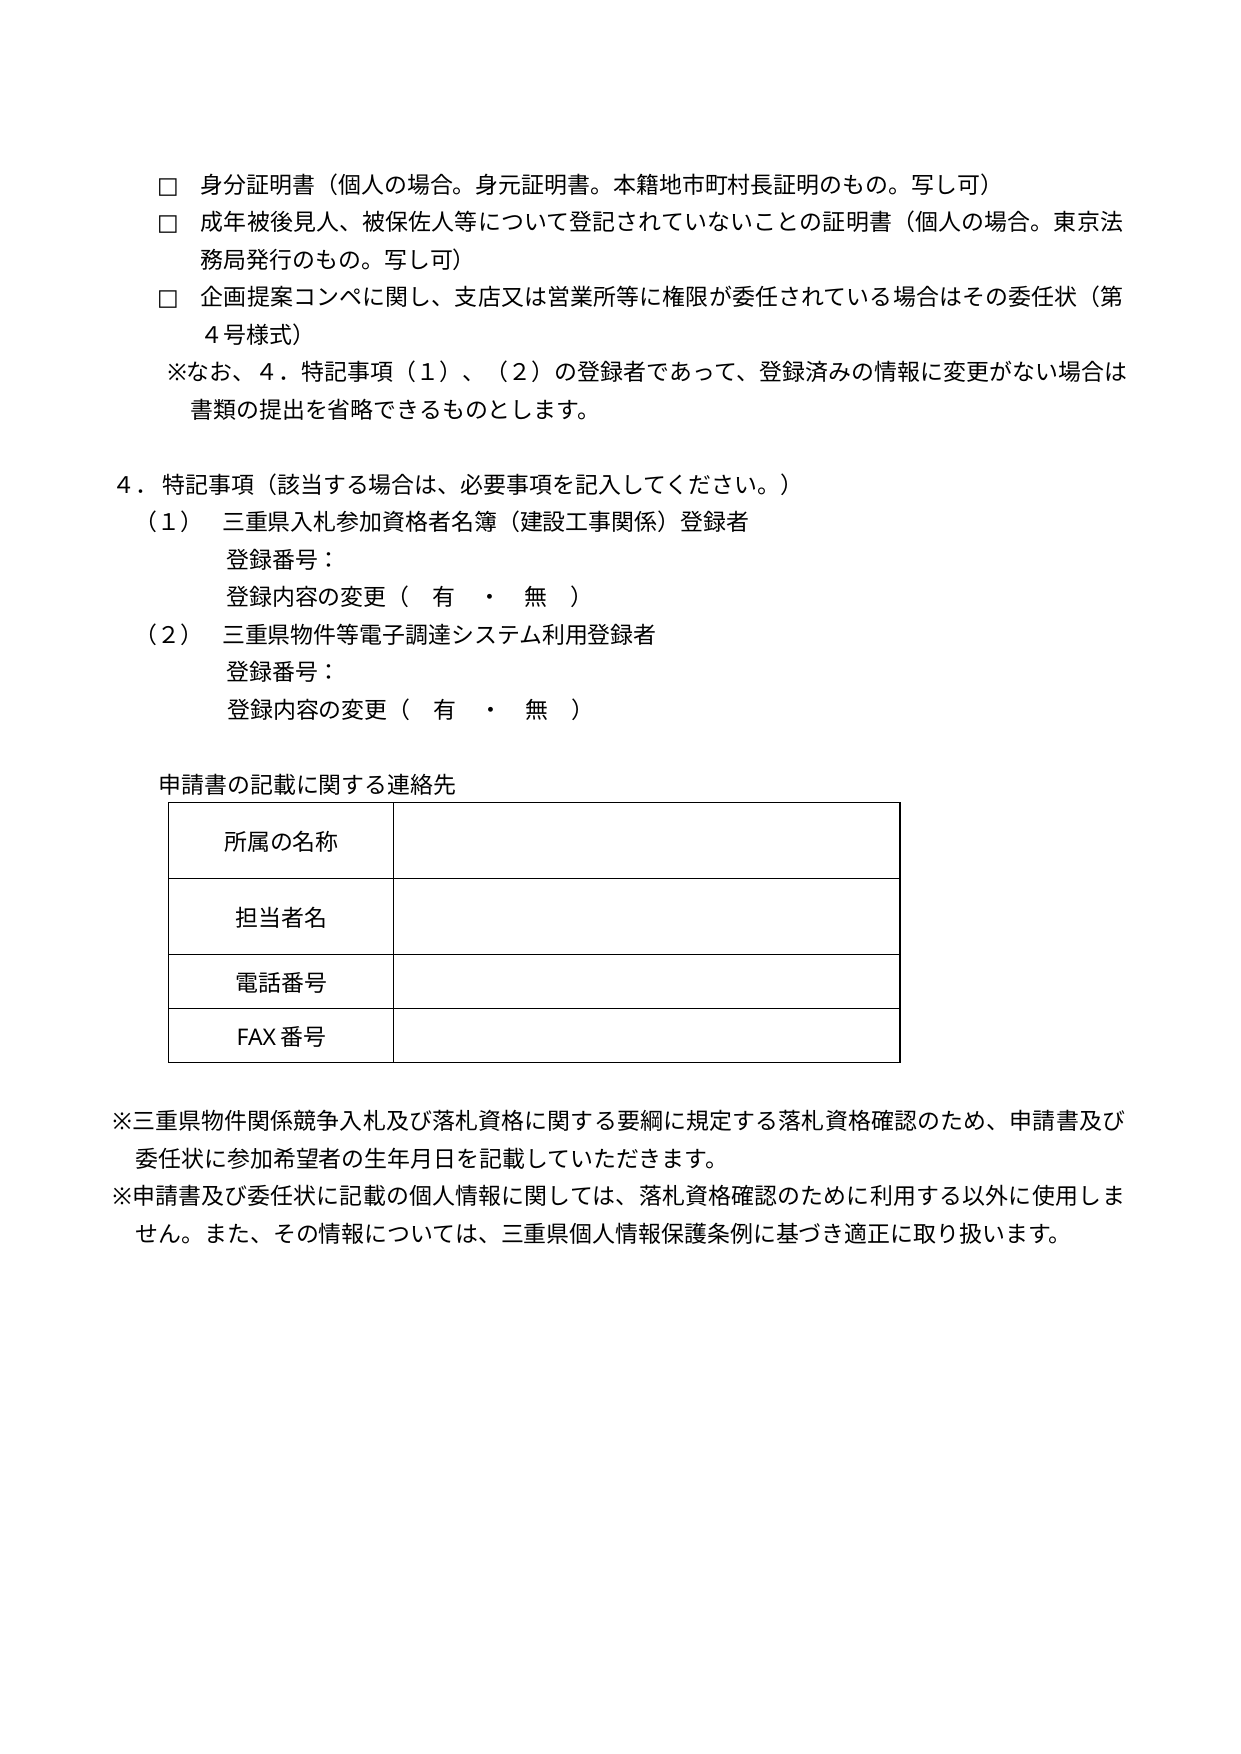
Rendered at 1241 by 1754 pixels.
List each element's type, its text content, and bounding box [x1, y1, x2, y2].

table_cell 電話番号 [169, 955, 393, 1008]
list 企画提案コンペに関し、支店又は営業所等に権限が委任されている場合はその委任状（第４号様式） [157, 277, 1128, 352]
table_header [394, 803, 899, 878]
text 登録内容の変更（ 有 ・ 無 ） [134, 577, 1128, 614]
table_cell [394, 1009, 899, 1062]
list 身分証明書（個人の場合。身元証明書。本籍地市町村長証明のもの。写し可） [157, 164, 1128, 202]
list 特記事項（該当する場合は、必要事項を記入してください。） [112, 464, 1128, 502]
table_cell [394, 879, 899, 954]
table_cell FAX番号 [169, 1009, 393, 1062]
text 登録内容の変更（ 有 ・ 無 ） [112, 689, 1128, 727]
table_header 所属の名称 [169, 803, 393, 878]
table_cell 担当者名 [169, 879, 393, 954]
list 成年被後見人、被保佐人等について登記されていないことの証明書（個人の場合。東京法務局発行のもの。写し可） [157, 202, 1128, 277]
list 三重県物件等電子調達システム利用登録者 [134, 614, 1128, 652]
text 登録番号： [134, 652, 1128, 689]
table_cell [394, 955, 899, 1008]
list 三重県入札参加資格者名簿（建設工事関係）登録者 [134, 502, 1128, 539]
text 登録番号： [134, 539, 1128, 577]
text ※三重県物件関係競争入札及び落札資格に関する要綱に規定する落札資格確認のため、申請書及び委任状に参加希望者の生年月日を記載していただきます。 [112, 1101, 1128, 1176]
text ※申請書及び委任状に記載の個人情報に関しては、落札資格確認のために利用する以外に使用しません。また、その情報については、三重県個人情報保護条例に基づき適正に取り扱います。 [112, 1176, 1128, 1251]
text 申請書の記載に関する連絡先 [112, 764, 1128, 802]
text ※なお、４．特記事項（１）、（２）の登録者であって、登録済みの情報に変更がない場合は書類の提出を省略できるものとします。 [167, 352, 1128, 427]
